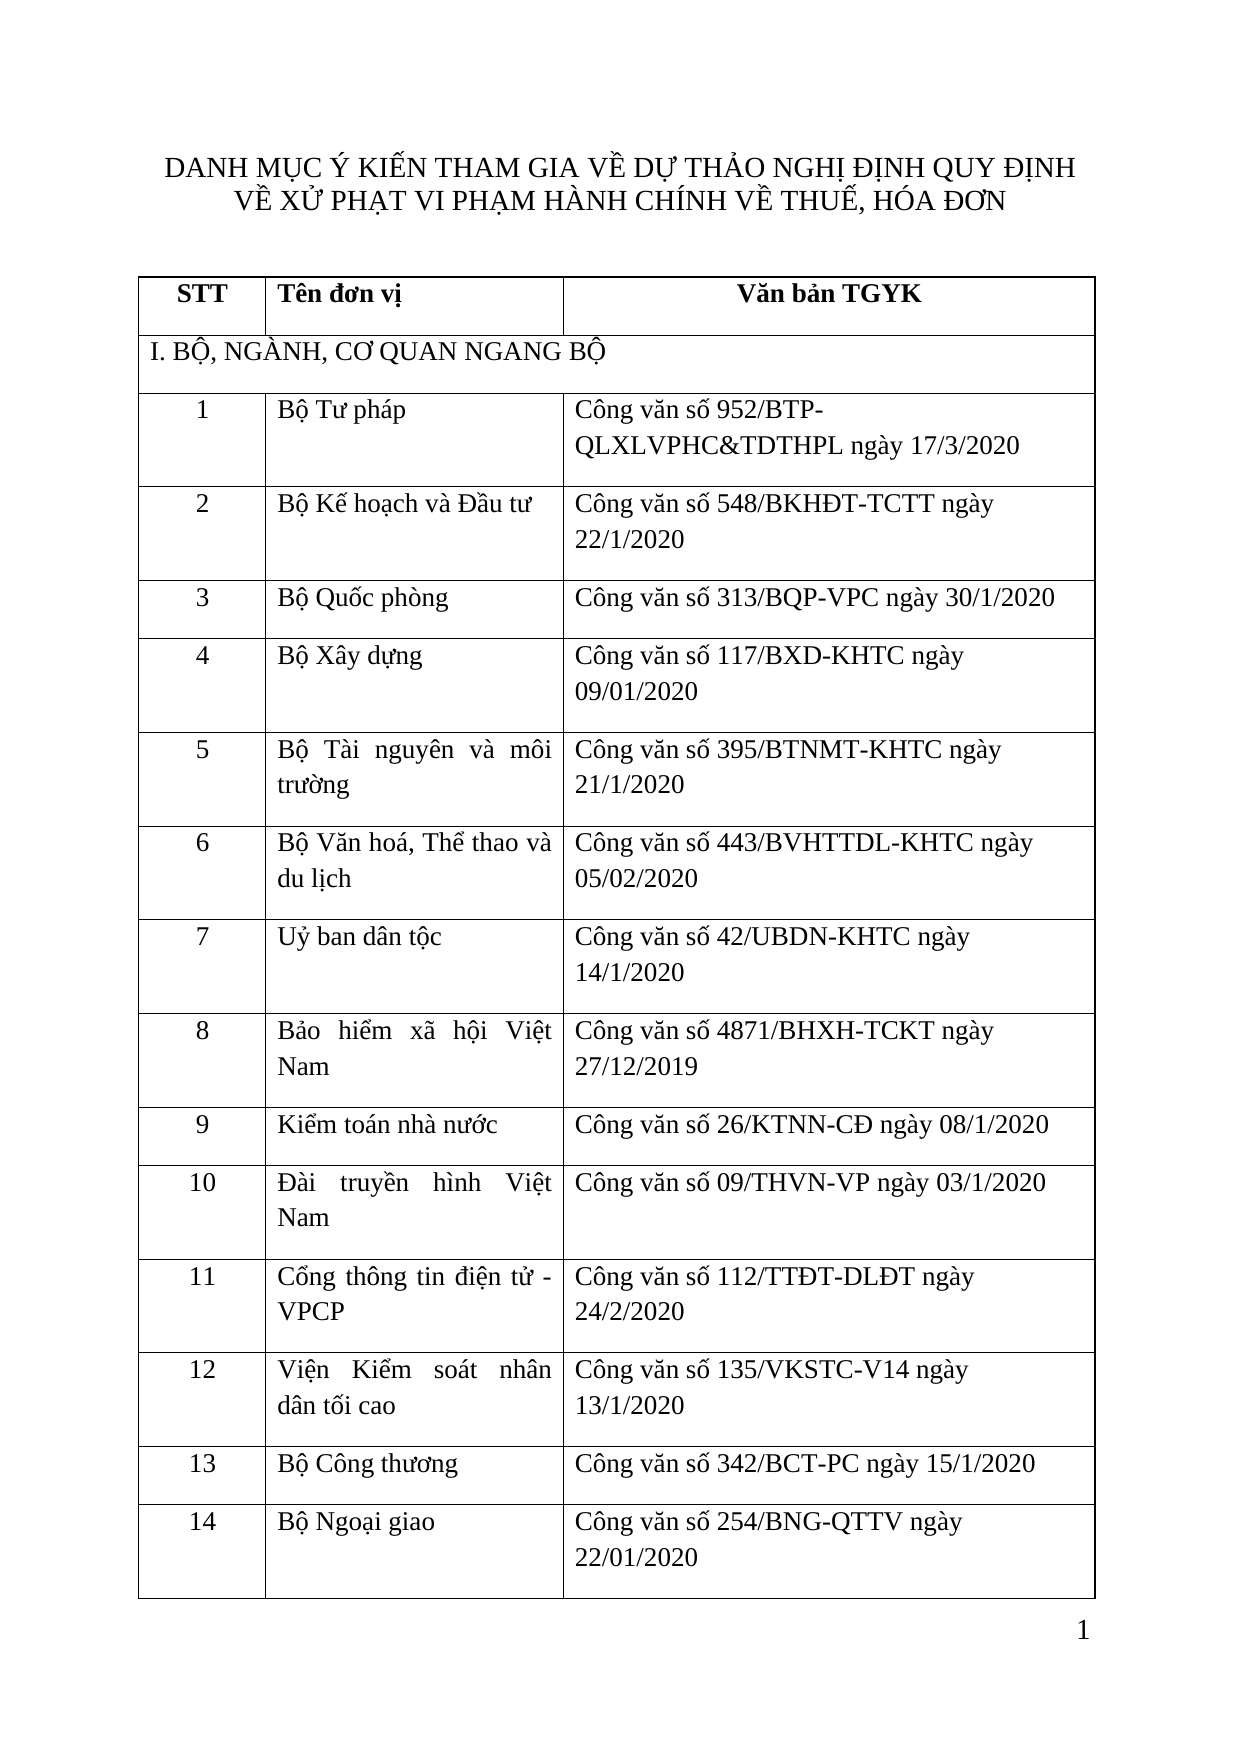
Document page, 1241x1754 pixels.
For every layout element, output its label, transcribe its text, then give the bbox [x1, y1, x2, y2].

table_cell 9 [139, 1108, 265, 1165]
table_cell 12 [139, 1353, 265, 1446]
table_cell Bộ Tư pháp [266, 394, 563, 486]
table_cell 5 [139, 733, 265, 826]
table_cell 10 [139, 1166, 265, 1258]
table_cell Công văn số 342/BCT-PC ngày 15/1/2020 [564, 1447, 1094, 1504]
table_cell Công văn số 42/UBDN-KHTC ngày 14/1/2020 [564, 920, 1094, 1013]
table_cell Kiểm toán nhà nước [266, 1108, 563, 1165]
table_cell Bộ Công thương [266, 1447, 563, 1504]
table_cell 1 [139, 394, 265, 486]
table_header STT [139, 278, 265, 334]
table_cell Đài truyền hình Việt Nam [266, 1166, 563, 1258]
table_header Tên đơn vị [266, 278, 563, 334]
table_cell Công văn số 443/BVHTTDL-KHTC ngày 05/02/2020 [564, 827, 1094, 919]
table_header Văn bản TGYK [564, 278, 1094, 334]
table_cell Bảo hiểm xã hội Việt Nam [266, 1014, 563, 1107]
table_cell 13 [139, 1447, 265, 1504]
table_cell 3 [139, 581, 265, 638]
table_cell 7 [139, 920, 265, 1013]
table_cell Công văn số 09/THVN-VP ngày 03/1/2020 [564, 1166, 1094, 1258]
text VỀ XỬ PHẠT VI PHẠM HÀNH CHÍNH VỀ THUẾ, HÓA ĐƠN [150, 183, 1090, 217]
table_cell Bộ Xây dựng [266, 639, 563, 732]
table_cell Công văn số 254/BNG-QTTV ngày 22/01/2020 [564, 1505, 1094, 1598]
table_cell Bộ Văn hoá, Thể thao và du lịch [266, 827, 563, 919]
table_cell Công văn số 4871/BHXH-TCKT ngày 27/12/2019 [564, 1014, 1094, 1107]
table_cell 2 [139, 487, 265, 580]
table_cell Công văn số 313/BQP-VPC ngày 30/1/2020 [564, 581, 1094, 638]
table_cell 11 [139, 1260, 265, 1352]
table_cell Bộ Kế hoạch và Đầu tư [266, 487, 563, 580]
table_cell Công văn số 395/BTNMT-KHTC ngày 21/1/2020 [564, 733, 1094, 826]
text DANH MỤC Ý KIẾN THAM GIA VỀ DỰ THẢO NGHỊ ĐỊNH QUY ĐỊNH [150, 150, 1090, 183]
table_cell Bộ Tài nguyên và môi trường [266, 733, 563, 826]
table_cell Bộ Ngoại giao [266, 1505, 563, 1598]
table_cell Viện Kiểm soát nhân dân tối cao [266, 1353, 563, 1446]
table_cell Công văn số 952/BTP-QLXLVPHC&TDTHPL ngày 17/3/2020 [564, 394, 1094, 486]
table_cell 8 [139, 1014, 265, 1107]
table_cell 6 [139, 827, 265, 919]
table_cell Cổng thông tin điện tử - VPCP [266, 1260, 563, 1352]
table_cell I. BỘ, NGÀNH, CƠ QUAN NGANG BỘ [139, 336, 1094, 392]
table_cell Công văn số 26/KTNN-CĐ ngày 08/1/2020 [564, 1108, 1094, 1165]
table_cell Công văn số 135/VKSTC-V14 ngày 13/1/2020 [564, 1353, 1094, 1446]
table_cell Uỷ ban dân tộc [266, 920, 563, 1013]
table_cell Công văn số 548/BKHĐT-TCTT ngày 22/1/2020 [564, 487, 1094, 580]
table_cell Công văn số 112/TTĐT-DLĐT ngày 24/2/2020 [564, 1260, 1094, 1352]
table_cell 4 [139, 639, 265, 732]
table_cell Công văn số 117/BXD-KHTC ngày 09/01/2020 [564, 639, 1094, 732]
table_cell 14 [139, 1505, 265, 1598]
table_cell Bộ Quốc phòng [266, 581, 563, 638]
